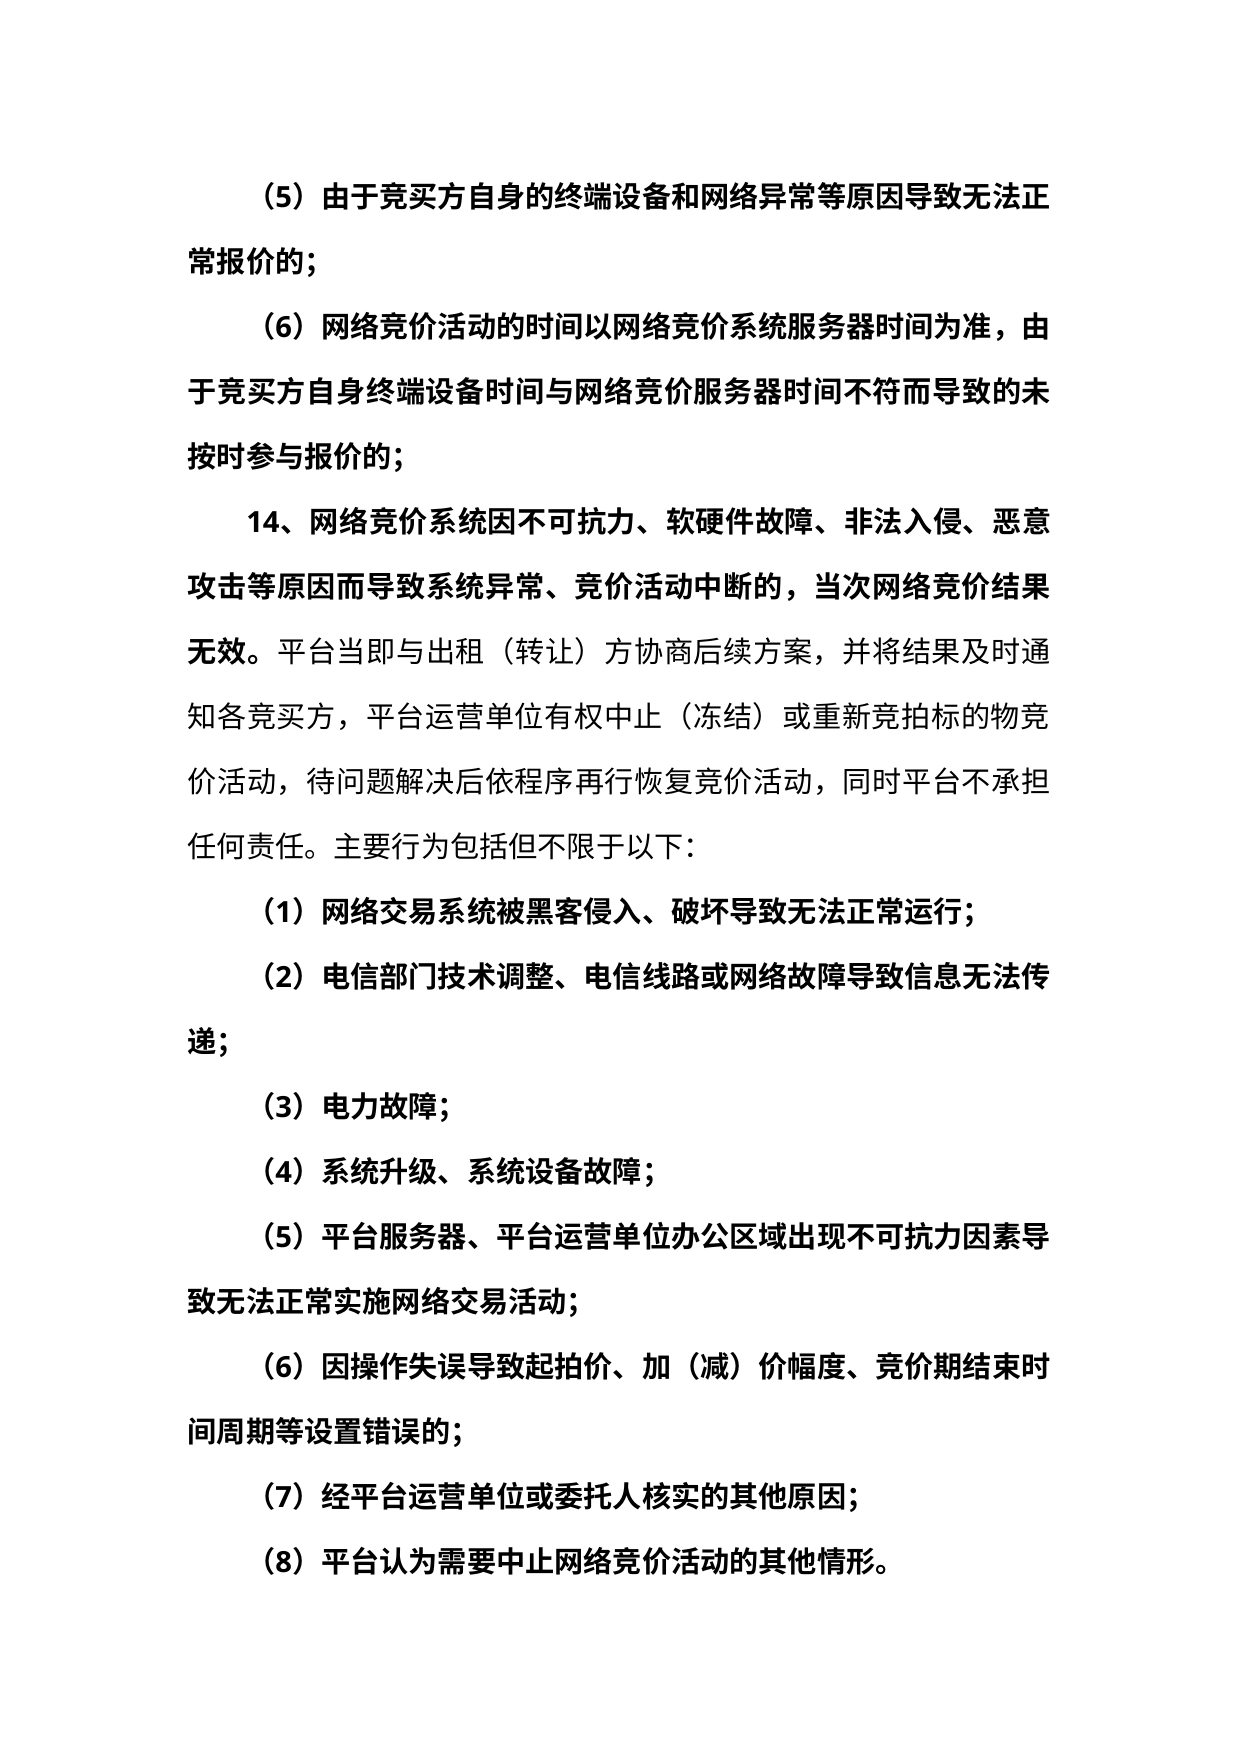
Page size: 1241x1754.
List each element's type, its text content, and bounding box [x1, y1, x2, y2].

text （6）因操作失误导致起拍价、加（减）价幅度、竞价期结束时间周期等设置错误的； [187, 1332, 1053, 1462]
text （8）平台认为需要中止网络竞价活动的其他情形。 [187, 1527, 1053, 1592]
text （5）平台服务器、平台运营单位办公区域出现不可抗力因素导致无法正常实施网络交易活动； [187, 1202, 1053, 1332]
text 14、网络竞价系统因不可抗力、软硬件故障、非法入侵、恶意攻击等原因而导致系统异常、竞价活动中断的，当次网络竞价结果无效。平台当即与出租（转让）方协商后续方案，并将结果及时通知各竞买方，平台运营单位有权中止（冻结）或重新竞拍标的物竞价活动，待问题解决后依程序再行恢复竞价活动，同时平台不承担任何责任。主要行为包括但不限于以下： [187, 487, 1053, 877]
text （2）电信部门技术调整、电信线路或网络故障导致信息无法传递； [187, 942, 1053, 1072]
text （6）网络竞价活动的时间以网络竞价系统服务器时间为准，由于竞买方自身终端设备时间与网络竞价服务器时间不符而导致的未按时参与报价的； [187, 292, 1053, 487]
text （5）由于竞买方自身的终端设备和网络异常等原因导致无法正常报价的； [187, 162, 1053, 292]
text （4）系统升级、系统设备故障； [187, 1137, 1053, 1202]
text （3）电力故障； [187, 1072, 1053, 1137]
text （7）经平台运营单位或委托人核实的其他原因； [187, 1462, 1053, 1527]
text （1）网络交易系统被黑客侵入、破坏导致无法正常运行； [187, 877, 1053, 942]
